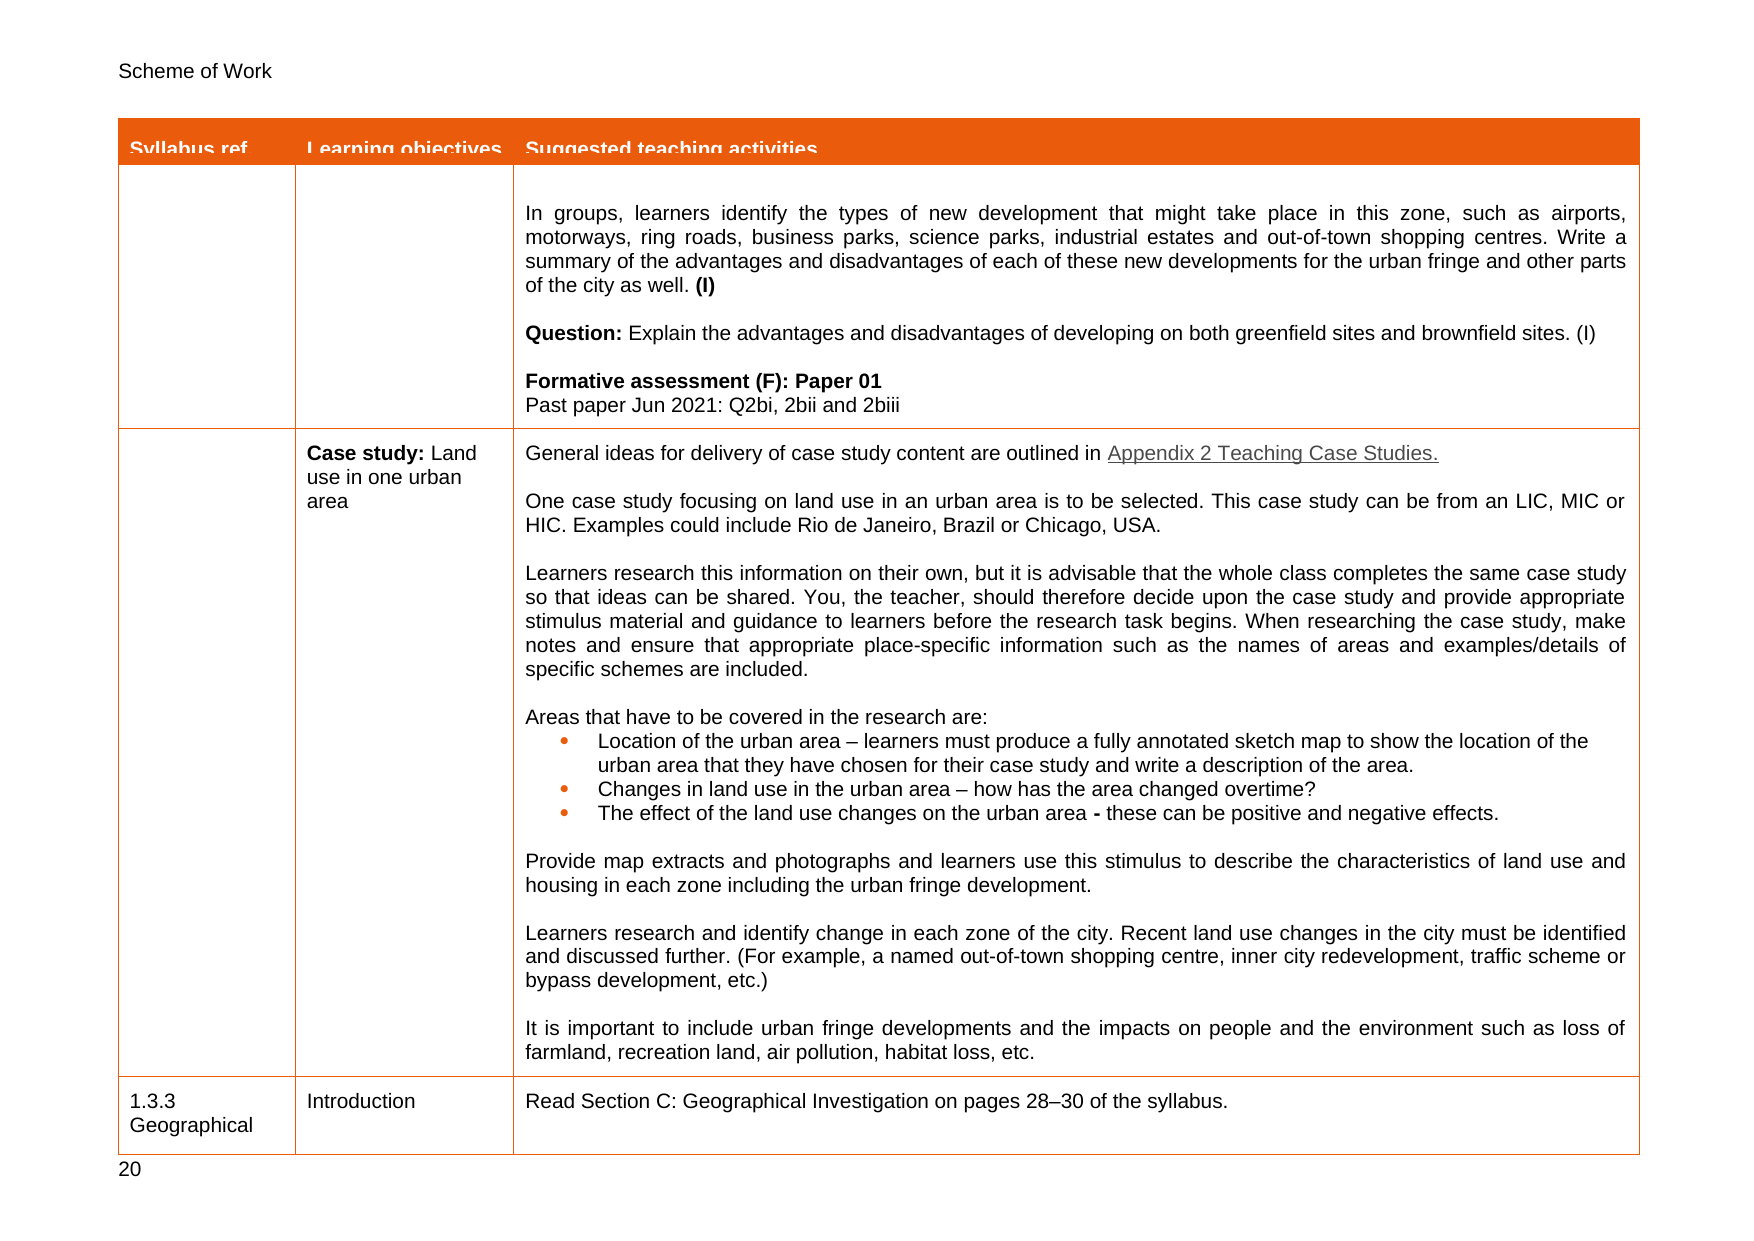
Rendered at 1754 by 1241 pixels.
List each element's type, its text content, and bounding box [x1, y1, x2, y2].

table_cell [119, 165, 295, 428]
table_header Syllabus ref. [119, 119, 295, 164]
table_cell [514, 165, 1639, 428]
table_header Suggested teaching activities [514, 119, 1639, 164]
table_header Learning objectives [296, 119, 513, 164]
table_cell Case study: Land use in one urban area [296, 429, 513, 1076]
table_cell [119, 429, 295, 1076]
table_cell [296, 165, 513, 428]
table_cell Introduction [296, 1077, 513, 1154]
table_cell General ideas for delivery of case study content are outlined in Appendix 2 Teaching Case Studies. One case study focusing on land use in an urban area is to be selected. This case study can be from an LIC, MIC or HIC. Examples could include Rio de Janeiro, Brazil or Chicago, USA. Learners research this information on their own, but it is advisable that the whole class completes the same case study so that ideas can be shared. You, the teacher, should therefore decide upon the case study and provide appropriate stimulus material and guidance to learners before the research task begins. When researching the case study, make notes and ensure that appropriate place-specific information such as the names of areas and examples/details of specific schemes are included. Areas that have to be covered in the research are: Location of the urban area – learners must produce a fully annotated sketch map to show the location of the urban area that they have chosen for their case study and write a description of the area. Changes in land use in the urban area – how has the area changed overtime? The effect of the land use changes on the urban area - these can be positive and negative effects. Provide map extracts and photographs and learners use this stimulus to describe the characteristics of land use and housing in each zone including the urban fringe development. Learners research and identify change in each zone of the city. Recent land use changes in the city must be identified and discussed further. (For example, a named out-of-town shopping centre, inner city redevelopment, traffic scheme or bypass development, etc.) It is important to include urban fringe developments and the impacts on people and the environment such as loss of farmland, recreation land, air pollution, habitat loss, etc. [514, 429, 1639, 1076]
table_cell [119, 1077, 295, 1154]
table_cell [514, 1077, 1639, 1154]
